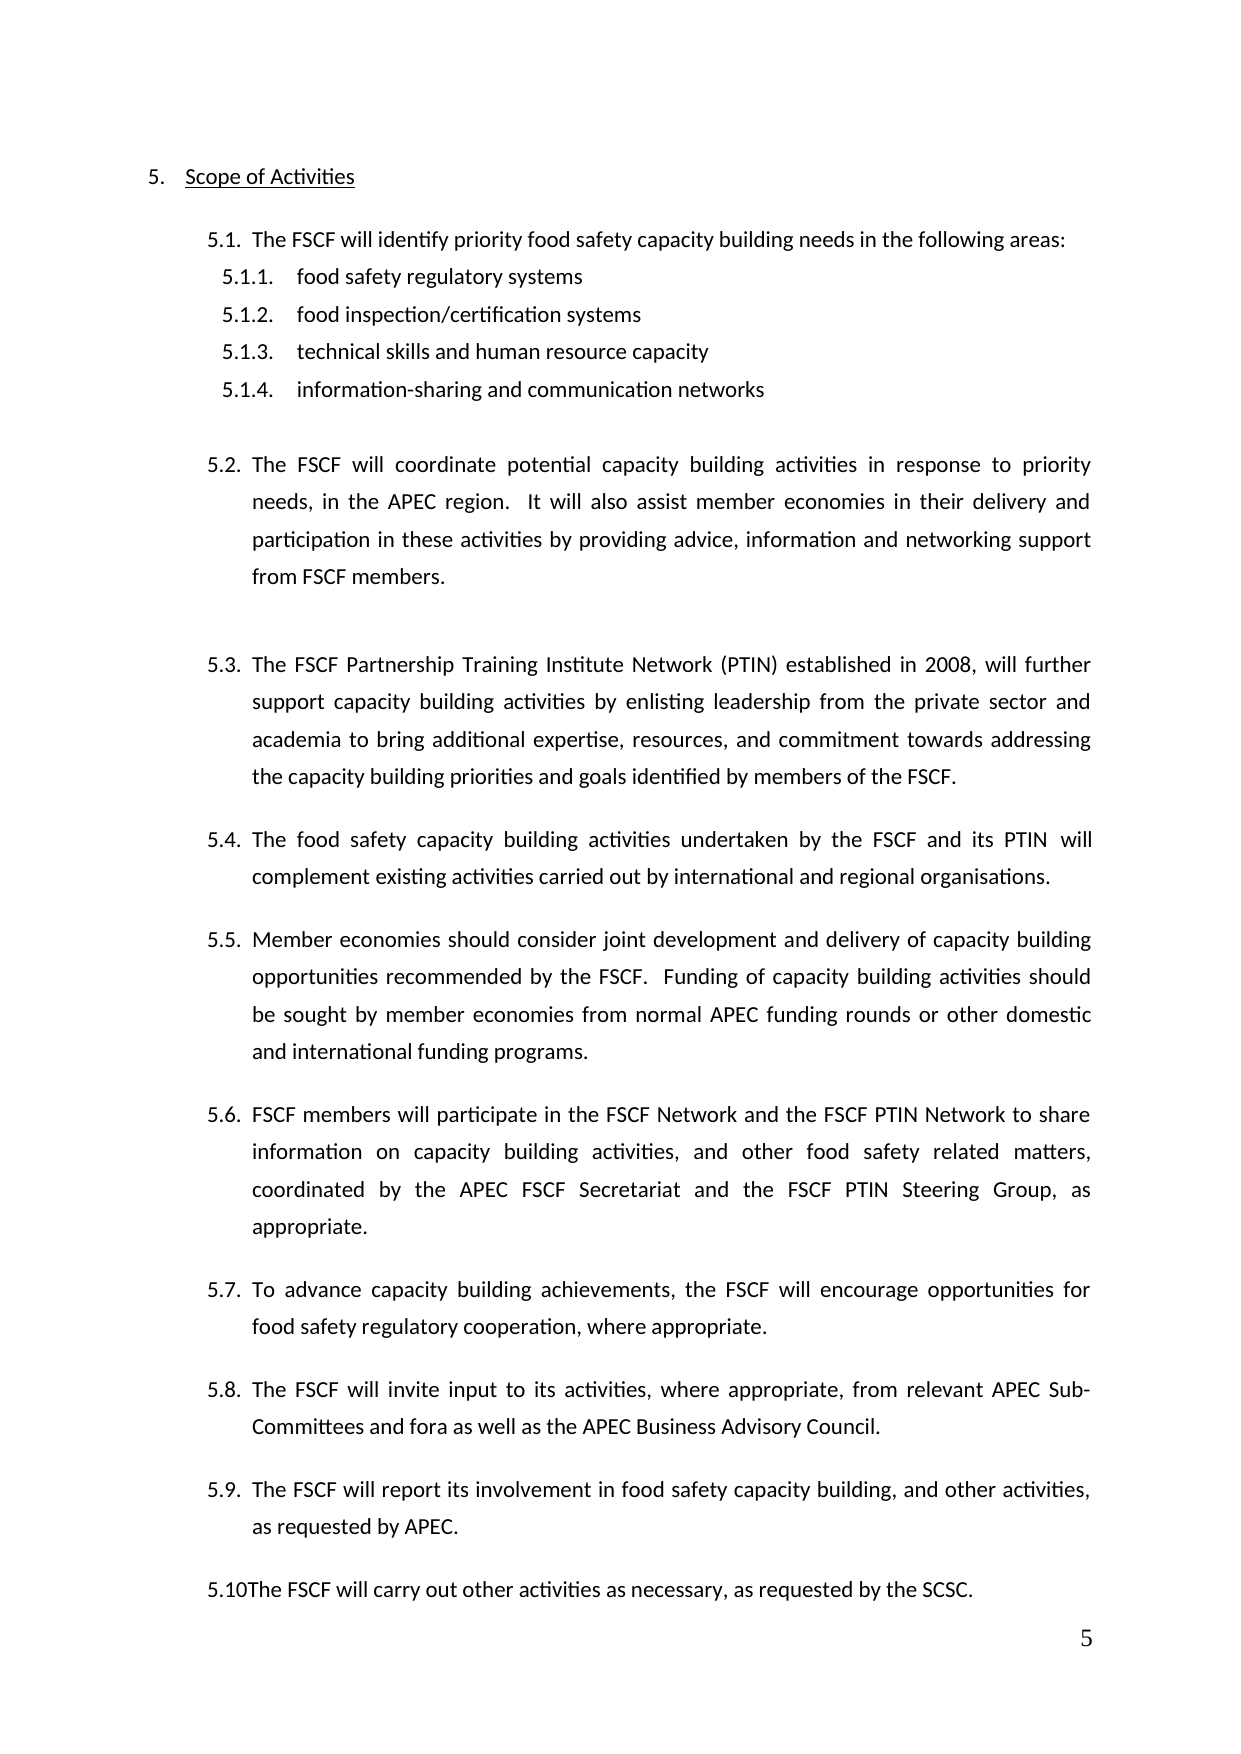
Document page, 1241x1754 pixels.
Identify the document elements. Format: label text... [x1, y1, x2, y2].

list information-sharing and communication networks [222, 370, 1092, 408]
list The FSCF will report its involvement in food safety capacity building, and other activities, as requested by APEC. [207, 1470, 1092, 1545]
list food safety regulatory systems [222, 258, 1092, 295]
list The FSCF Partnership Training Institute Network (PTIN) established in 2008, will further support capacity building activities by enlisting leadership from the private sector and academia to bring additional expertise, resources, and commitment towards addressing the capacity building priorities and goals identified by members of the FSCF. [207, 645, 1092, 795]
text 5.10The FSCF will carry out other activities as necessary, as requested by the SCSC. [207, 1570, 1092, 1608]
list food inspection/certification systems [222, 295, 1092, 333]
list Member economies should consider joint development and delivery of capacity building opportunities recommended by the FSCF. Funding of capacity building activities should be sought by member economies from normal APEC funding rounds or other domestic and international funding programs. [207, 920, 1092, 1070]
list The FSCF will invite input to its activities, where appropriate, from relevant APEC Sub-Committees and fora as well as the APEC Business Advisory Council. [207, 1370, 1092, 1445]
list The food safety capacity building activities undertaken by the FSCF and its PTIN will complement existing activities carried out by international and regional organisations. [207, 820, 1092, 895]
list technical skills and human resource capacity [222, 333, 1092, 370]
list The FSCF will coordinate potential capacity building activities in response to priority needs, in the APEC region. It will also assist member economies in their delivery and participation in these activities by providing advice, information and networking support from FSCF members. [207, 445, 1092, 595]
list The FSCF will identify priority food safety capacity building needs in the following areas: [207, 220, 1092, 258]
list To advance capacity building achievements, the FSCF will encourage opportunities for food safety regulatory cooperation, where appropriate. [207, 1270, 1092, 1345]
list FSCF members will participate in the FSCF Network and the FSCF PTIN Network to share information on capacity building activities, and other food safety related matters, coordinated by the APEC FSCF Secretariat and the FSCF PTIN Steering Group, as appropriate. [207, 1095, 1092, 1245]
list Scope of Activities [148, 158, 1092, 195]
